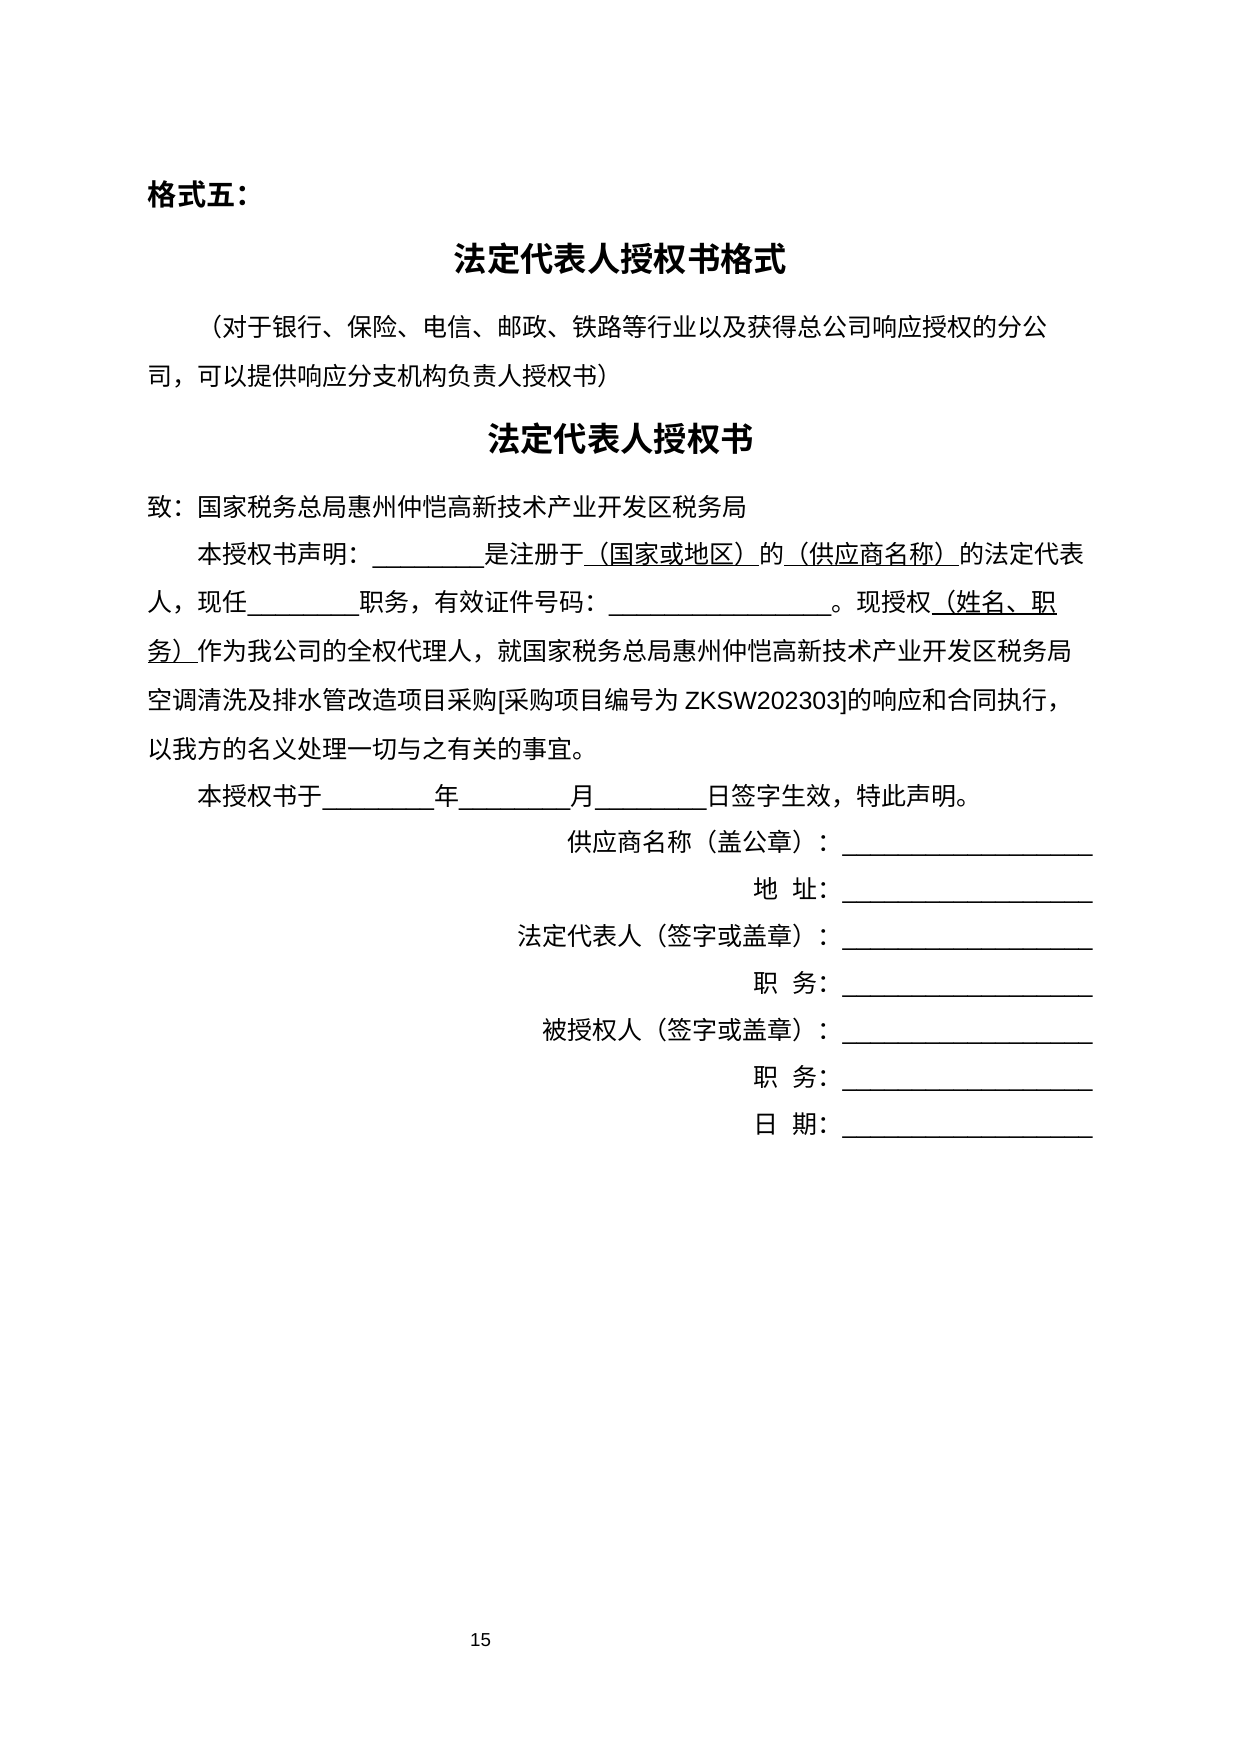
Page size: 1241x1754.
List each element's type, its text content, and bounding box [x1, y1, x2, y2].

text （对于银行、保险、电信、邮政、铁路等行业以及获得总公司响应授权的分公司，可以提供响应分支机构负责人授权书） [148, 311, 1093, 392]
text 法定代表人授权书 [148, 407, 1093, 472]
text 供应商名称（盖公章）：__________________ [148, 827, 1093, 859]
text 地 址：__________________ [148, 873, 1093, 906]
text 职 务：__________________ [148, 967, 1093, 1000]
text 职 务：__________________ [148, 1061, 1093, 1093]
text 本授权书声明：________是注册于（国家或地区）的（供应商名称）的法定代表人，现任________职务，有效证件号码：________________。现授权（姓名、职务）作为我公司的全权代理人，就国家税务总局惠州仲恺高新技术产业开发区税务局空调清洗及排水管改造项目采购[采购项目编号为ZKSW202303]的响应和合同执行，以我方的名义处理一切与之有关的事宜。 [148, 538, 1093, 765]
text 法定代表人授权书格式 [148, 227, 1093, 292]
text 法定代表人（签字或盖章）：__________________ [148, 920, 1093, 953]
text 本授权书于________年________月________日签字生效，特此声明。 [148, 780, 1093, 812]
text 致：国家税务总局惠州仲恺高新技术产业开发区税务局 [148, 491, 1093, 523]
text 被授权人（签字或盖章）：__________________ [148, 1014, 1093, 1047]
text 格式五： [148, 162, 1093, 227]
text 日 期：__________________ [148, 1108, 1093, 1140]
